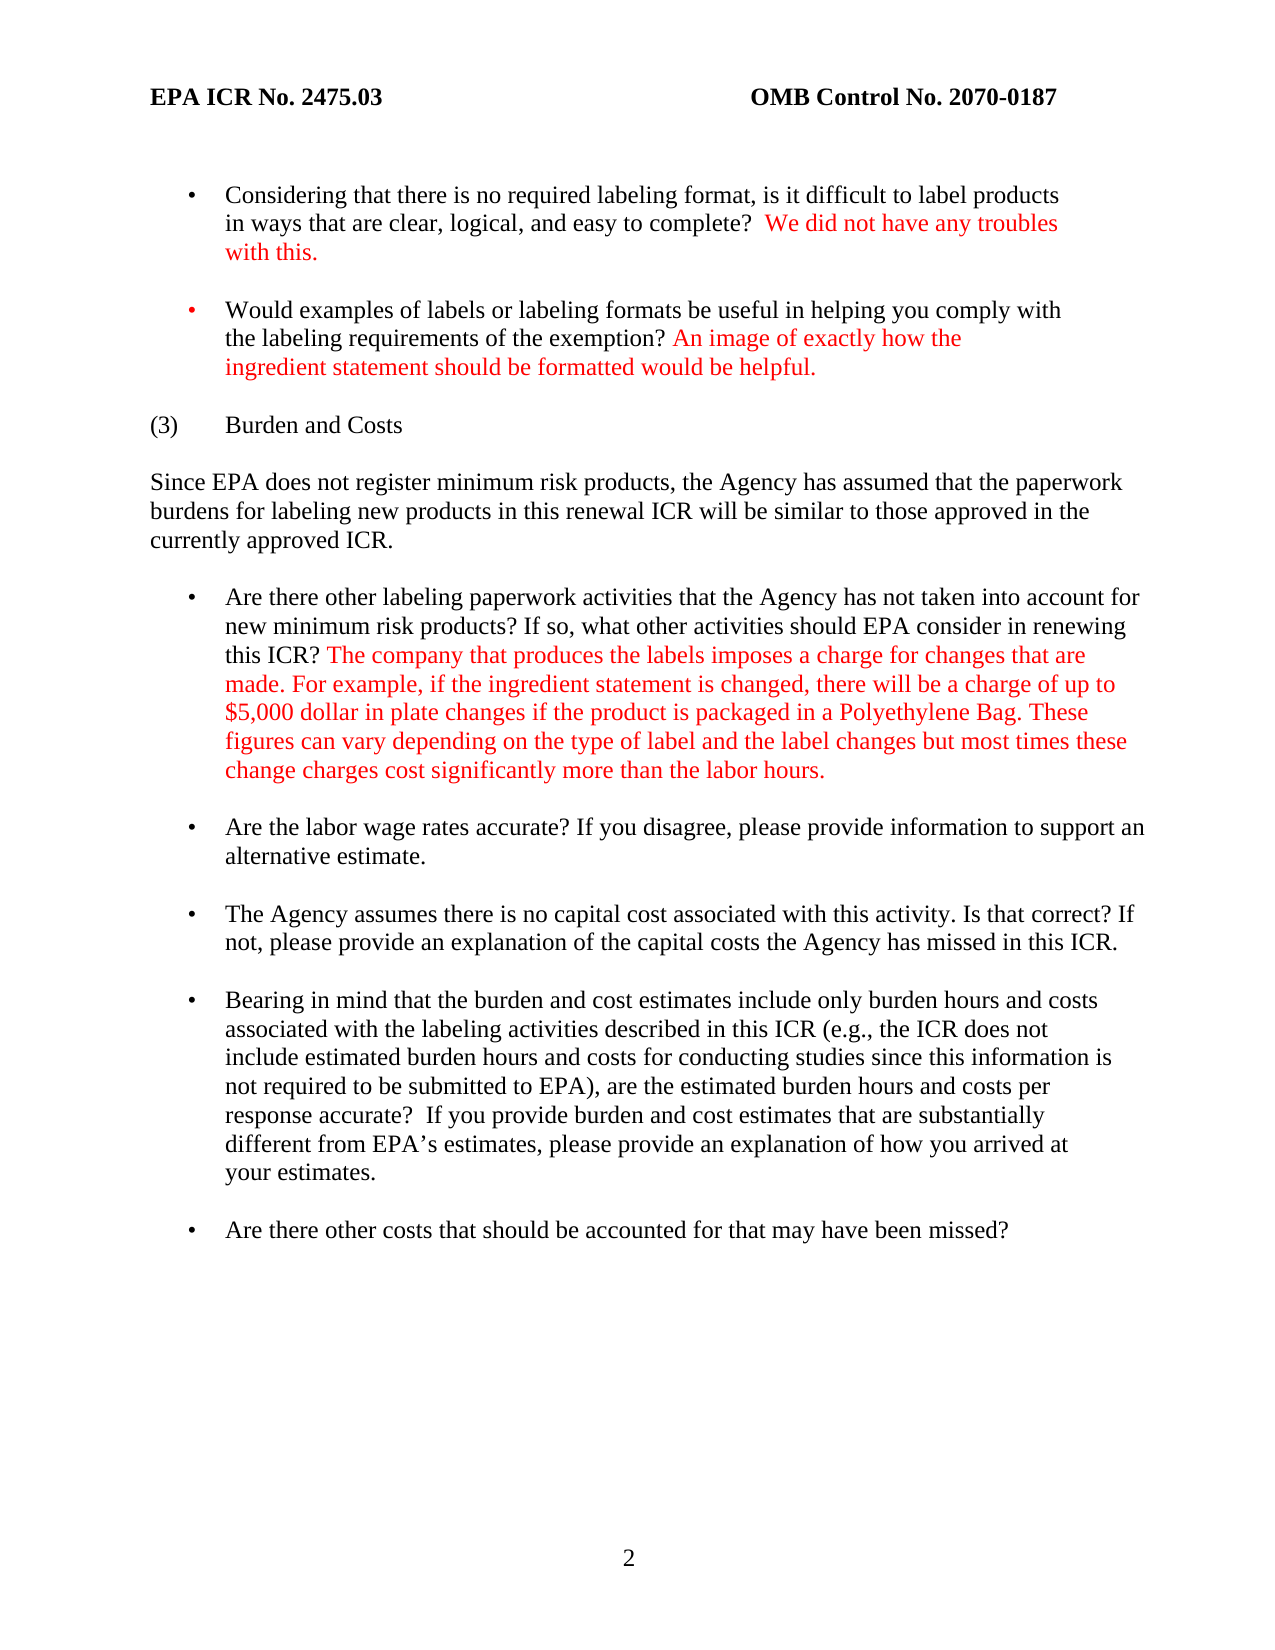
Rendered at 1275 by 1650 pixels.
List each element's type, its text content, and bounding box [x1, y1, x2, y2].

list Are the labor wage rates accurate? If you disagree, please provide information to support an alternative estimate. [187, 812, 1148, 870]
list Considering that there is no required labeling format, is it difficult to label products in ways that are clear, logical, and easy to complete? We did not have any troubles with this. [187, 180, 1063, 266]
list Burden and Costs [150, 410, 1148, 438]
list Are there other costs that should be accounted for that may have been missed? [187, 1215, 1148, 1244]
text Since EPA does not register minimum risk products, the Agency has assumed that the paperwork burdens for labeling new products in this renewal ICR will be similar to those approved in the currently approved ICR. [150, 467, 1148, 554]
list Would examples of labels or labeling formats be useful in helping you comply with the labeling requirements of the exemption? An image of exactly how the ingredient statement should be formatted would be helpful. [187, 295, 1063, 381]
list Bearing in mind that the burden and cost estimates include only burden hours and costs associated with the labeling activities described in this ICR (e.g., the ICR does not include estimated burden hours and costs for conducting studies since this information is not required to be submitted to EPA), are the estimated burden hours and costs per response accurate? If you provide burden and cost estimates that are substantially different from EPA’s estimates, please provide an explanation of how you arrived at your estimates. [187, 985, 1113, 1186]
list Are there other labeling paperwork activities that the Agency has not taken into account for new minimum risk products? If so, what other activities should EPA consider in renewing this ICR? The company that produces the labels imposes a charge for changes that are made. For example, if the ingredient statement is changed, there will be a charge of up to $5,000 dollar in plate changes if the product is packaged in a Polyethylene Bag. These figures can vary depending on the type of label and the label changes but most times these change charges cost significantly more than the labor hours. [187, 582, 1148, 784]
list The Agency assumes there is no capital cost associated with this activity. Is that correct? If not, please provide an explanation of the capital costs the Agency has missed in this ICR. [187, 899, 1148, 956]
